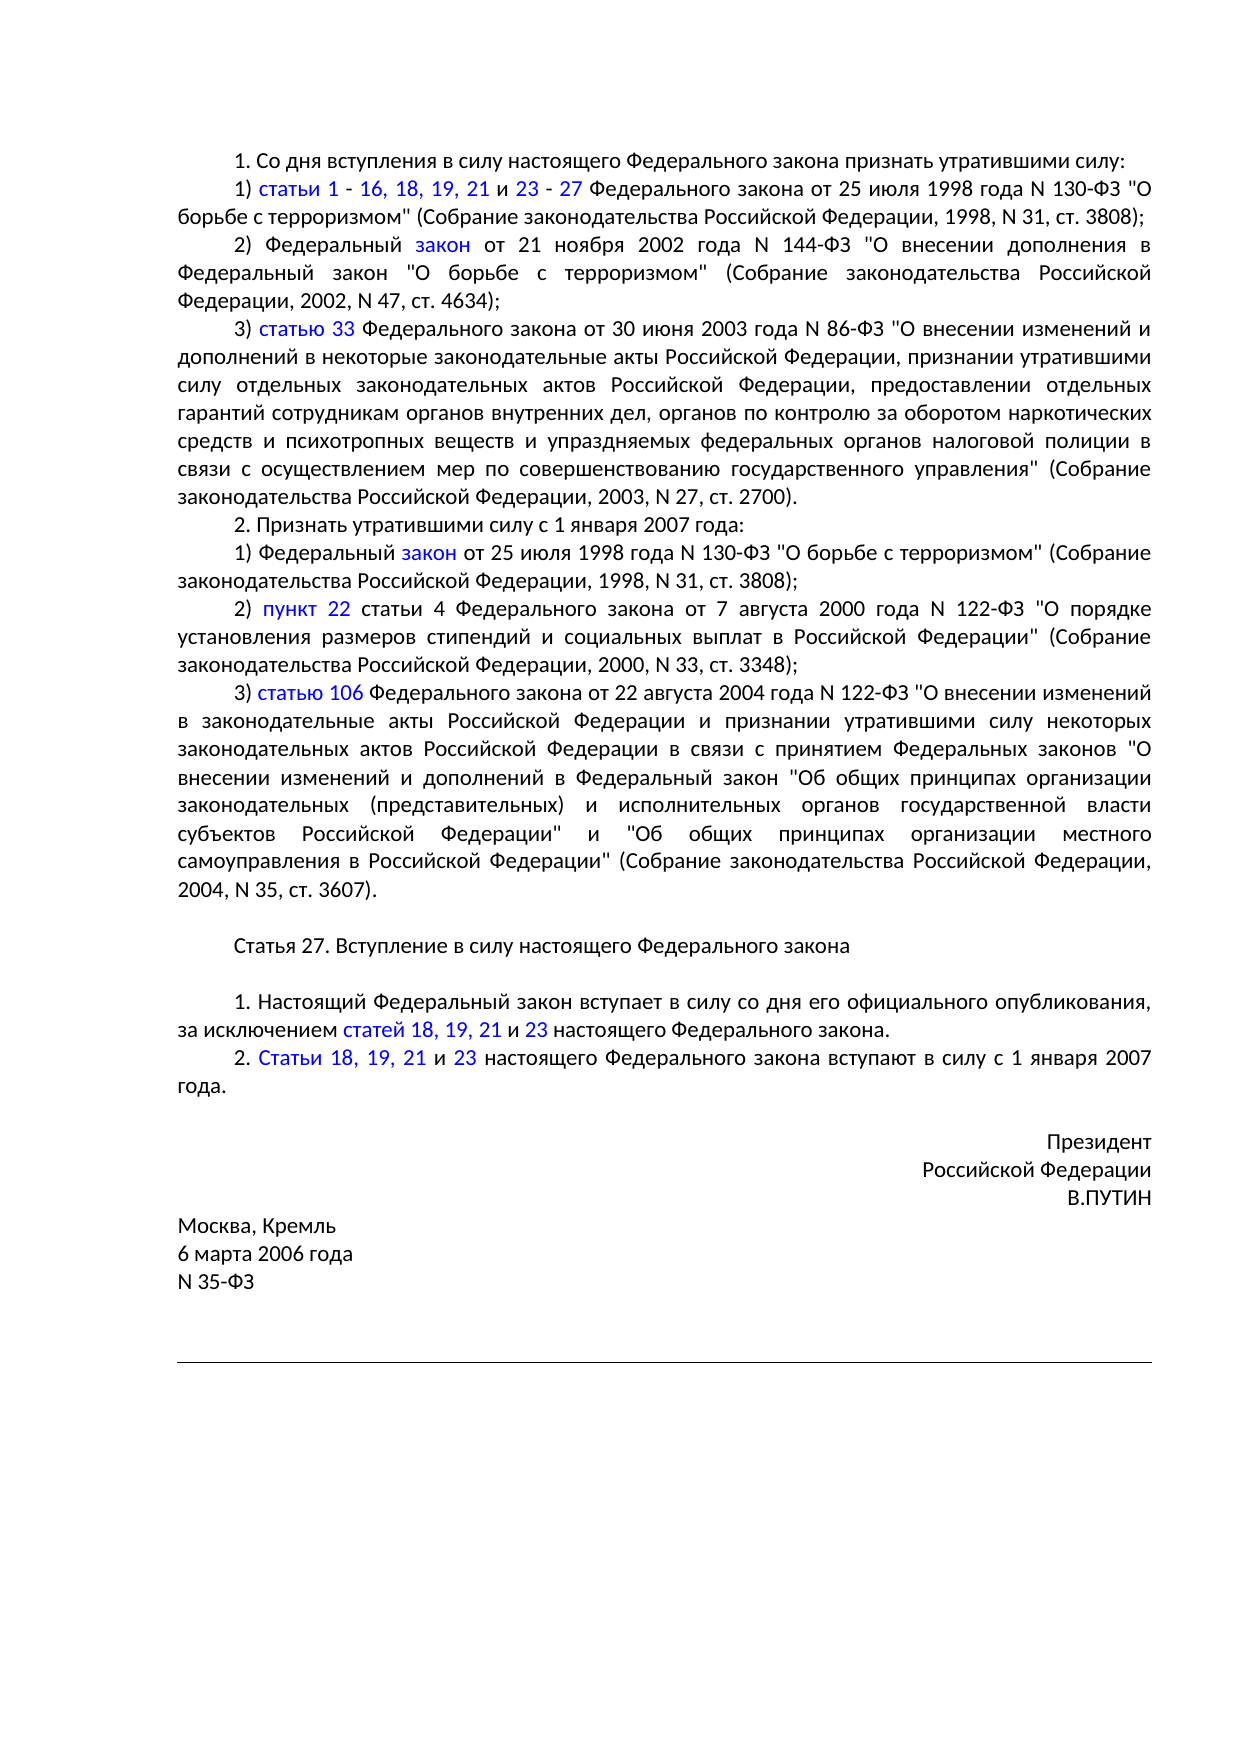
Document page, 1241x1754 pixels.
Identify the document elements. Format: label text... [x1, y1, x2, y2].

text Российской Федерации [177, 1155, 1152, 1183]
text В.ПУТИН [177, 1183, 1152, 1211]
text 3) статью 33 Федерального закона от 30 июня 2003 года N 86-ФЗ "О внесении изменений и дополнений в некоторые законодательные акты Российской Федерации, признании утратившими силу отдельных законодательных актов Российской Федерации, предоставлении отдельных гарантий сотрудникам органов внутренних дел, органов по контролю за оборотом наркотических средств и психотропных веществ и упраздняемых федеральных органов налоговой полиции в связи с осуществлением мер по совершенствованию государственного управления" (Собрание законодательства Российской Федерации, 2003, N 27, ст. 2700). [177, 314, 1152, 510]
text Москва, Кремль [177, 1211, 1152, 1239]
text N 35-ФЗ [177, 1267, 1152, 1295]
text 1) статьи 1 - 16, 18, 19, 21 и 23 - 27 Федерального закона от 25 июля 1998 года N 130-ФЗ "О борьбе с терроризмом" (Собрание законодательства Российской Федерации, 1998, N 31, ст. 3808); [177, 174, 1152, 230]
text 2. Статьи 18, 19, 21 и 23 настоящего Федерального закона вступают в силу с 1 января 2007 года. [177, 1043, 1152, 1099]
text 1. Со дня вступления в силу настоящего Федерального закона признать утратившими силу: [177, 146, 1152, 174]
text 2) пункт 22 статьи 4 Федерального закона от 7 августа 2000 года N 122-ФЗ "О порядке установления размеров стипендий и социальных выплат в Российской Федерации" (Собрание законодательства Российской Федерации, 2000, N 33, ст. 3348); [177, 594, 1152, 678]
text 3) статью 106 Федерального закона от 22 августа 2004 года N 122-ФЗ "О внесении изменений в законодательные акты Российской Федерации и признании утратившими силу некоторых законодательных актов Российской Федерации в связи с принятием Федеральных законов "О внесении изменений и дополнений в Федеральный закон "Об общих принципах организации законодательных (представительных) и исполнительных органов государственной власти субъектов Российской Федерации" и "Об общих принципах организации местного самоуправления в Российской Федерации" (Собрание законодательства Российской Федерации, 2004, N 35, ст. 3607). [177, 678, 1152, 903]
text 2) Федеральный закон от 21 ноября 2002 года N 144-ФЗ "О внесении дополнения в Федеральный закон "О борьбе с терроризмом" (Собрание законодательства Российской Федерации, 2002, N 47, ст. 4634); [177, 230, 1152, 314]
text 6 марта 2006 года [177, 1239, 1152, 1267]
text Статья 27. Вступление в силу настоящего Федерального закона [177, 931, 1152, 959]
text 2. Признать утратившими силу с 1 января 2007 года: [177, 510, 1152, 538]
text 1) Федеральный закон от 25 июля 1998 года N 130-ФЗ "О борьбе с терроризмом" (Собрание законодательства Российской Федерации, 1998, N 31, ст. 3808); [177, 538, 1152, 594]
text 1. Настоящий Федеральный закон вступает в силу со дня его официального опубликования, за исключением статей 18, 19, 21 и 23 настоящего Федерального закона. [177, 987, 1152, 1043]
text Президент [177, 1127, 1152, 1155]
